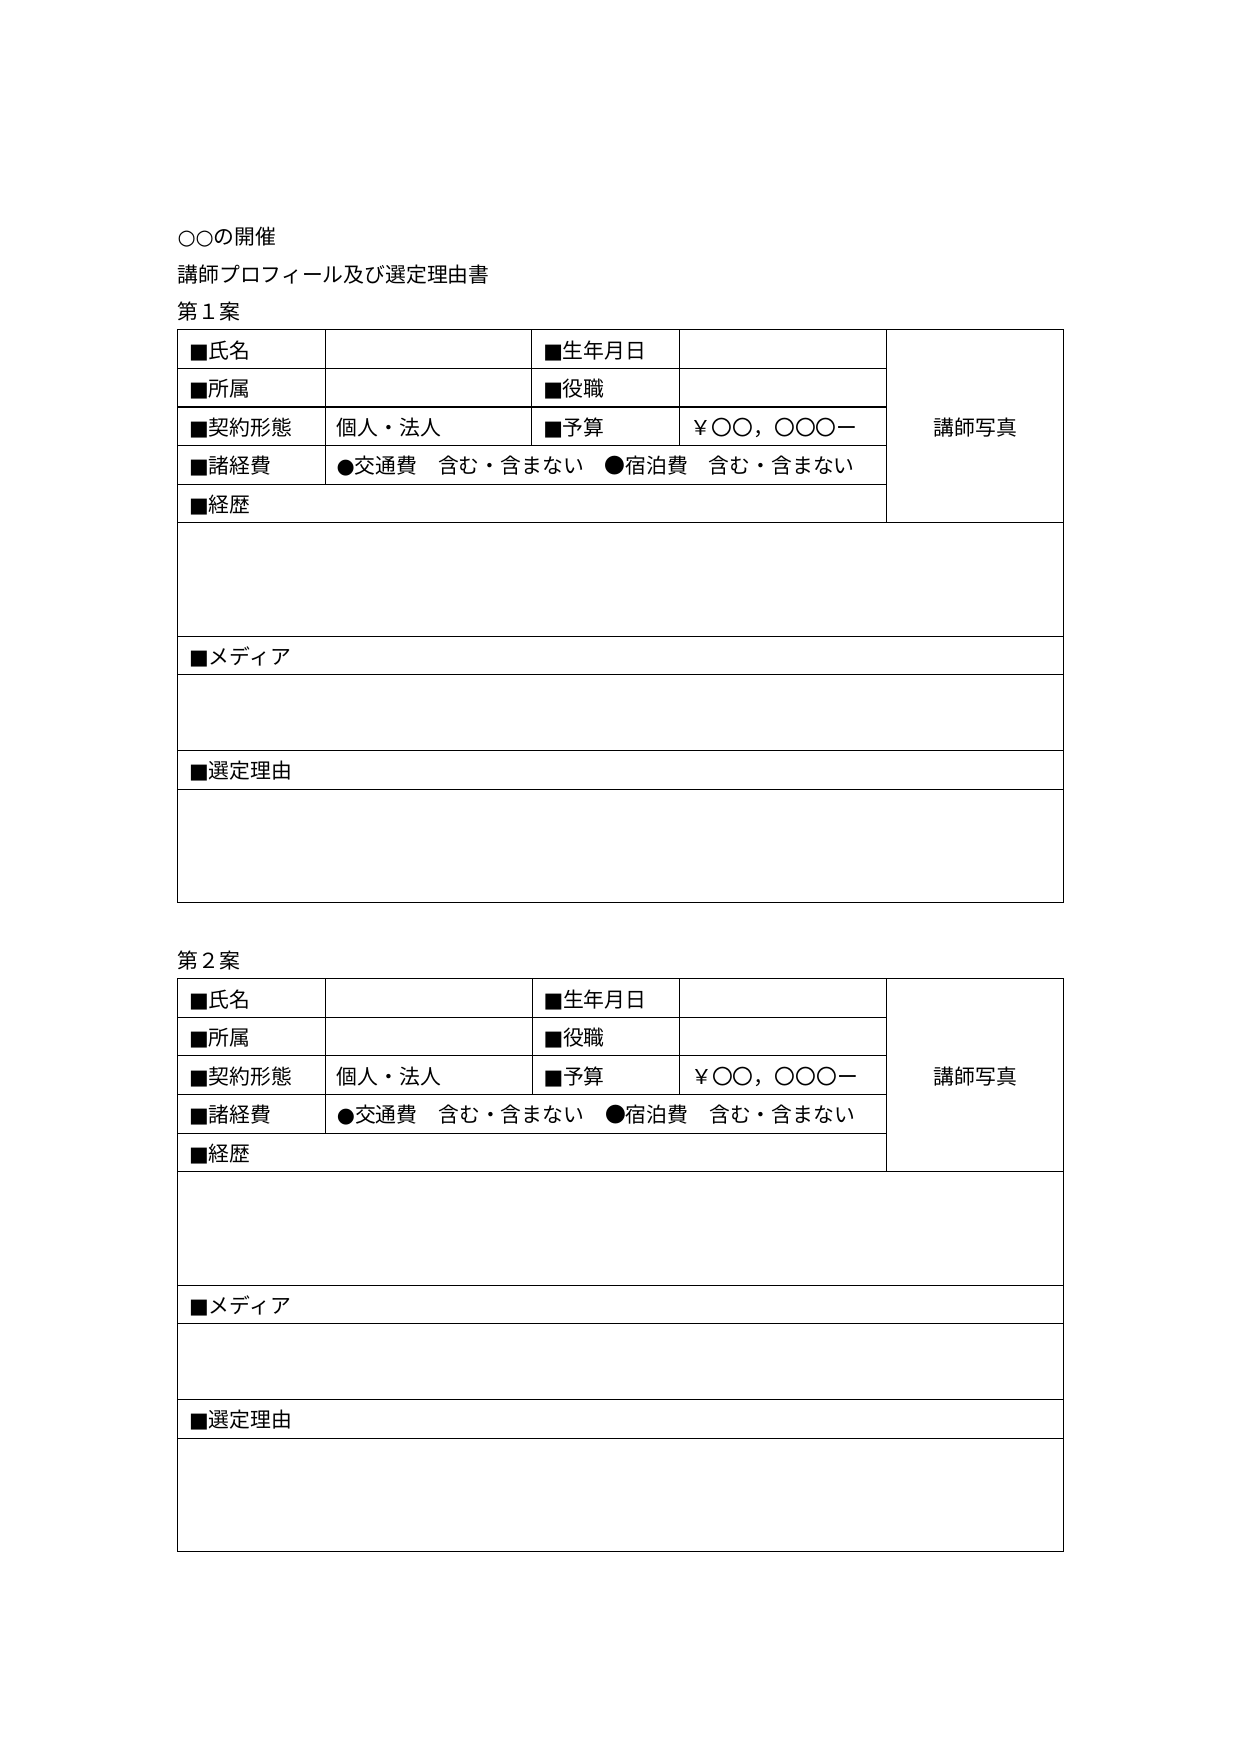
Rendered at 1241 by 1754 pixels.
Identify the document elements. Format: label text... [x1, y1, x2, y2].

table_cell ■予算 [533, 1056, 679, 1094]
text ○○の開催 [177, 217, 1063, 254]
table_cell ■メディア [178, 637, 1063, 674]
table_cell [680, 1018, 886, 1055]
table_cell [178, 1324, 1063, 1399]
text 講師プロフィール及び選定理由書 [177, 254, 1063, 292]
table_header ■氏名 [178, 979, 325, 1017]
table_header ■生年月日 [533, 979, 679, 1017]
table_cell [326, 1018, 532, 1055]
table_cell [178, 790, 1063, 902]
table_cell [178, 1172, 1063, 1284]
text 第１案 [177, 292, 1063, 329]
table_cell ■所属 [178, 1018, 325, 1055]
table_cell ■役職 [532, 369, 679, 406]
table_cell 個人・法人 [326, 408, 531, 445]
table_cell [178, 523, 1063, 636]
table_header 講師写真 [887, 979, 1063, 1171]
table_cell [178, 675, 1063, 750]
table_cell [326, 369, 531, 406]
text 第２案 [177, 941, 1063, 978]
table_cell ■契約形態 [178, 408, 325, 445]
table_header ■生年月日 [532, 330, 679, 368]
table_cell ￥〇〇，〇〇〇ー [680, 1056, 886, 1094]
table_cell ■経歴 [178, 1134, 886, 1171]
table_header 講師写真 [887, 330, 1063, 522]
table_cell ■所属 [178, 369, 325, 406]
table_cell 個人・法人 [326, 1056, 532, 1094]
table_cell ■経歴 [178, 485, 886, 522]
table_cell ●交通費 含む・含まない ●宿泊費 含む・含まない [326, 446, 886, 483]
table_cell ●交通費 含む・含まない ●宿泊費 含む・含まない [326, 1095, 886, 1132]
table_cell ￥〇〇，〇〇〇ー [680, 408, 886, 445]
table_cell ■役職 [533, 1018, 679, 1055]
table_cell ■諸経費 [178, 446, 325, 483]
table_header [680, 330, 886, 368]
table_cell ■契約形態 [178, 1056, 325, 1094]
table_cell ■諸経費 [178, 1095, 325, 1132]
table_header [326, 330, 531, 368]
table_header [680, 979, 886, 1017]
table_cell ■メディア [178, 1286, 1063, 1323]
table_cell ■選定理由 [178, 751, 1063, 789]
table_cell [178, 1439, 1063, 1551]
table_cell [680, 369, 886, 406]
table_header [326, 979, 532, 1017]
table_header ■氏名 [178, 330, 325, 368]
table_cell ■予算 [532, 408, 679, 445]
table_cell ■選定理由 [178, 1400, 1063, 1438]
